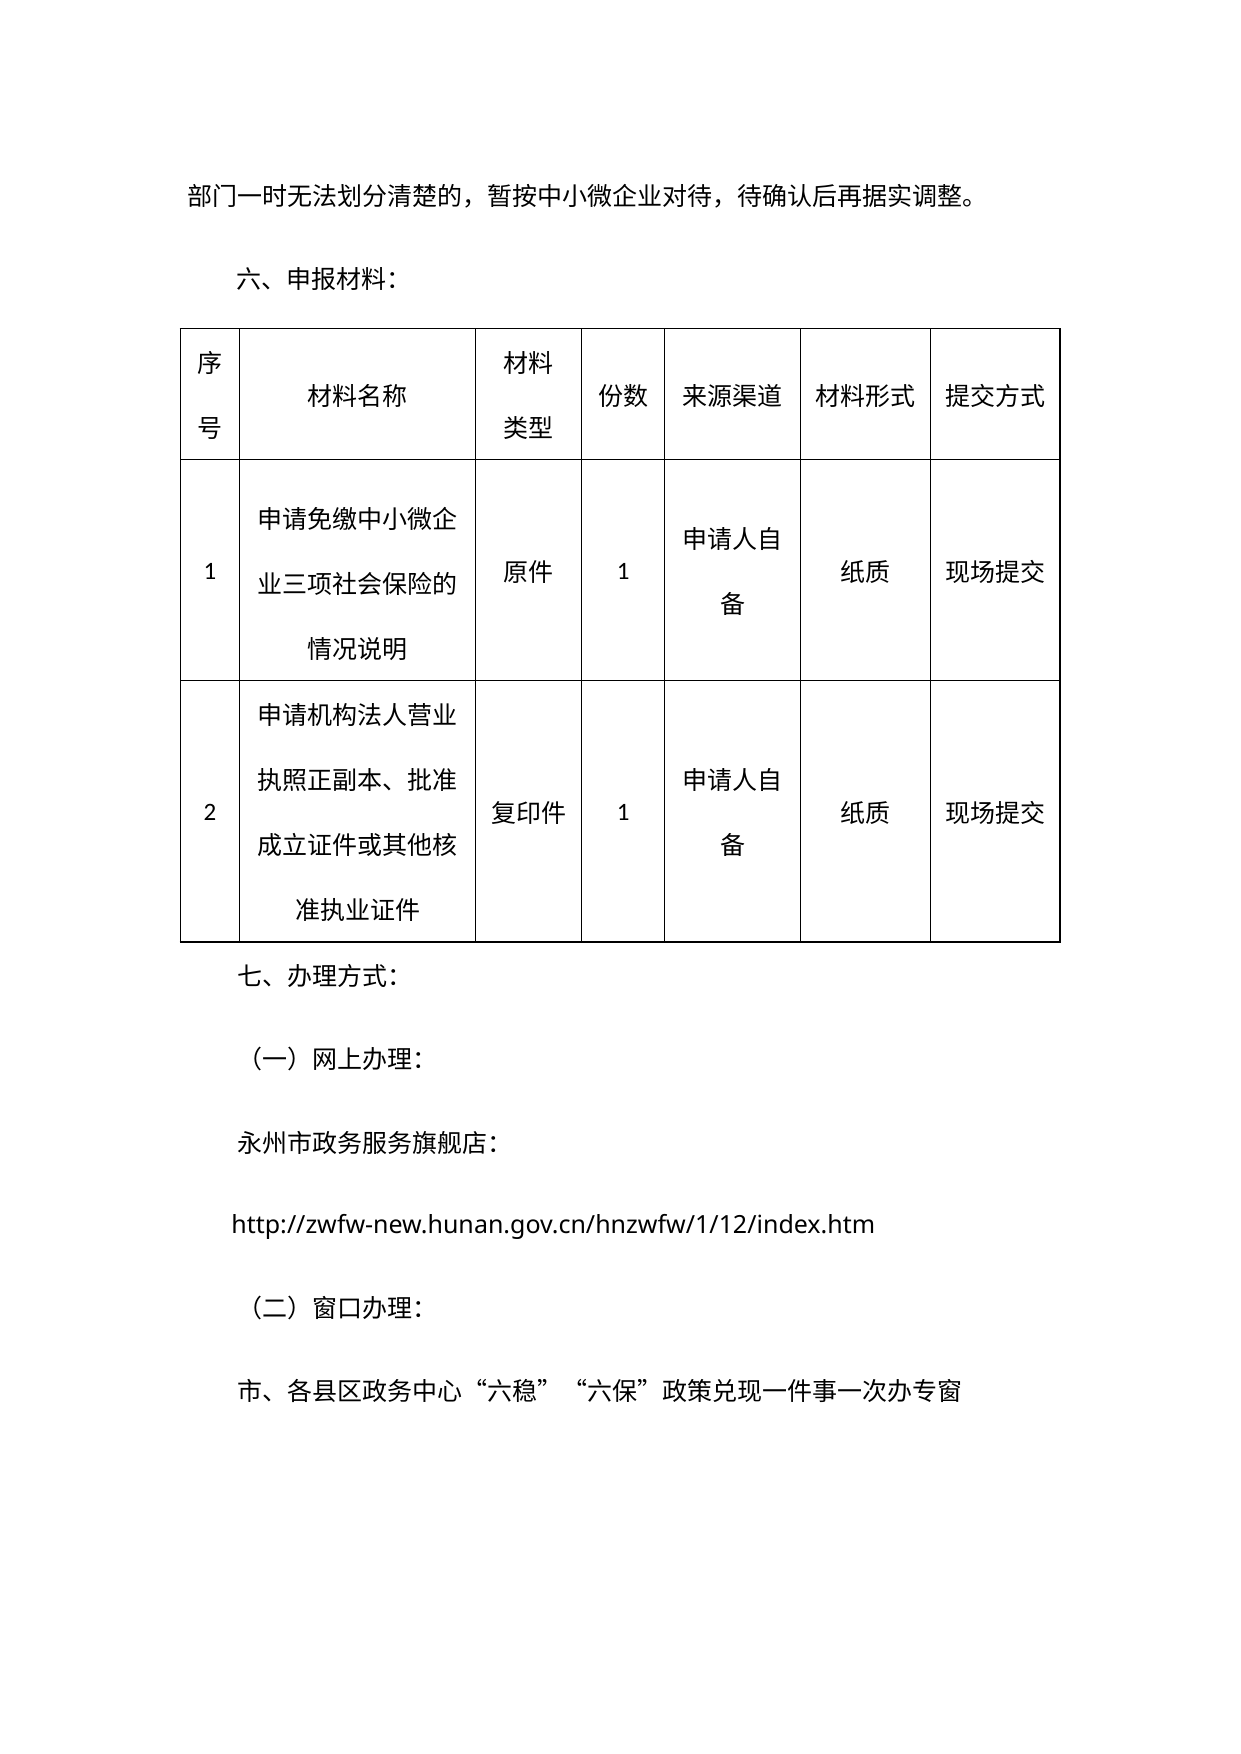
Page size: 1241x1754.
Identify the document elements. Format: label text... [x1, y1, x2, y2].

table_header 提交方式 [931, 329, 1059, 459]
table_cell 申请人自备 [665, 460, 800, 680]
table_cell 1 [582, 681, 664, 941]
table_cell 申请人自备 [665, 681, 800, 941]
table_cell 申请免缴中小微企业三项社会保险的情况说明 [240, 460, 475, 680]
table_cell 原件 [476, 460, 581, 680]
table_cell 1 [582, 460, 664, 680]
table_cell 纸质 [801, 681, 930, 941]
table_cell 复印件 [476, 681, 581, 941]
table_cell 现场提交 [931, 460, 1059, 680]
table_cell 2 [181, 681, 239, 941]
table_cell 1 [181, 460, 239, 680]
table_header 来源渠道 [665, 329, 800, 459]
table_header 材料 类型 [476, 329, 581, 459]
text （二）窗口办理： [187, 1274, 1053, 1339]
table_header 材料形式 [801, 329, 930, 459]
text 六、申报材料： [187, 245, 1087, 310]
text （一）网上办理： [187, 1026, 1053, 1091]
table_cell 申请机构法人营业执照正副本、批准成立证件或其他核准执业证件 [240, 681, 475, 941]
table_cell 现场提交 [931, 681, 1059, 941]
text 永州市政务服务旗舰店： [187, 1109, 1053, 1174]
table_header 序号 [181, 329, 239, 459]
text 市、各县区政务中心“六稳”“六保”政策兑现一件事一次办专窗 [187, 1357, 1053, 1422]
text 七、办理方式： [187, 943, 1053, 1007]
text http://zwfw-new.hunan.gov.cn/hnzwfw/1/12/index.htm [187, 1192, 1053, 1257]
table_cell 纸质 [801, 460, 930, 680]
table_header 份数 [582, 329, 664, 459]
table_header 材料名称 [240, 329, 475, 459]
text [187, 162, 1053, 227]
